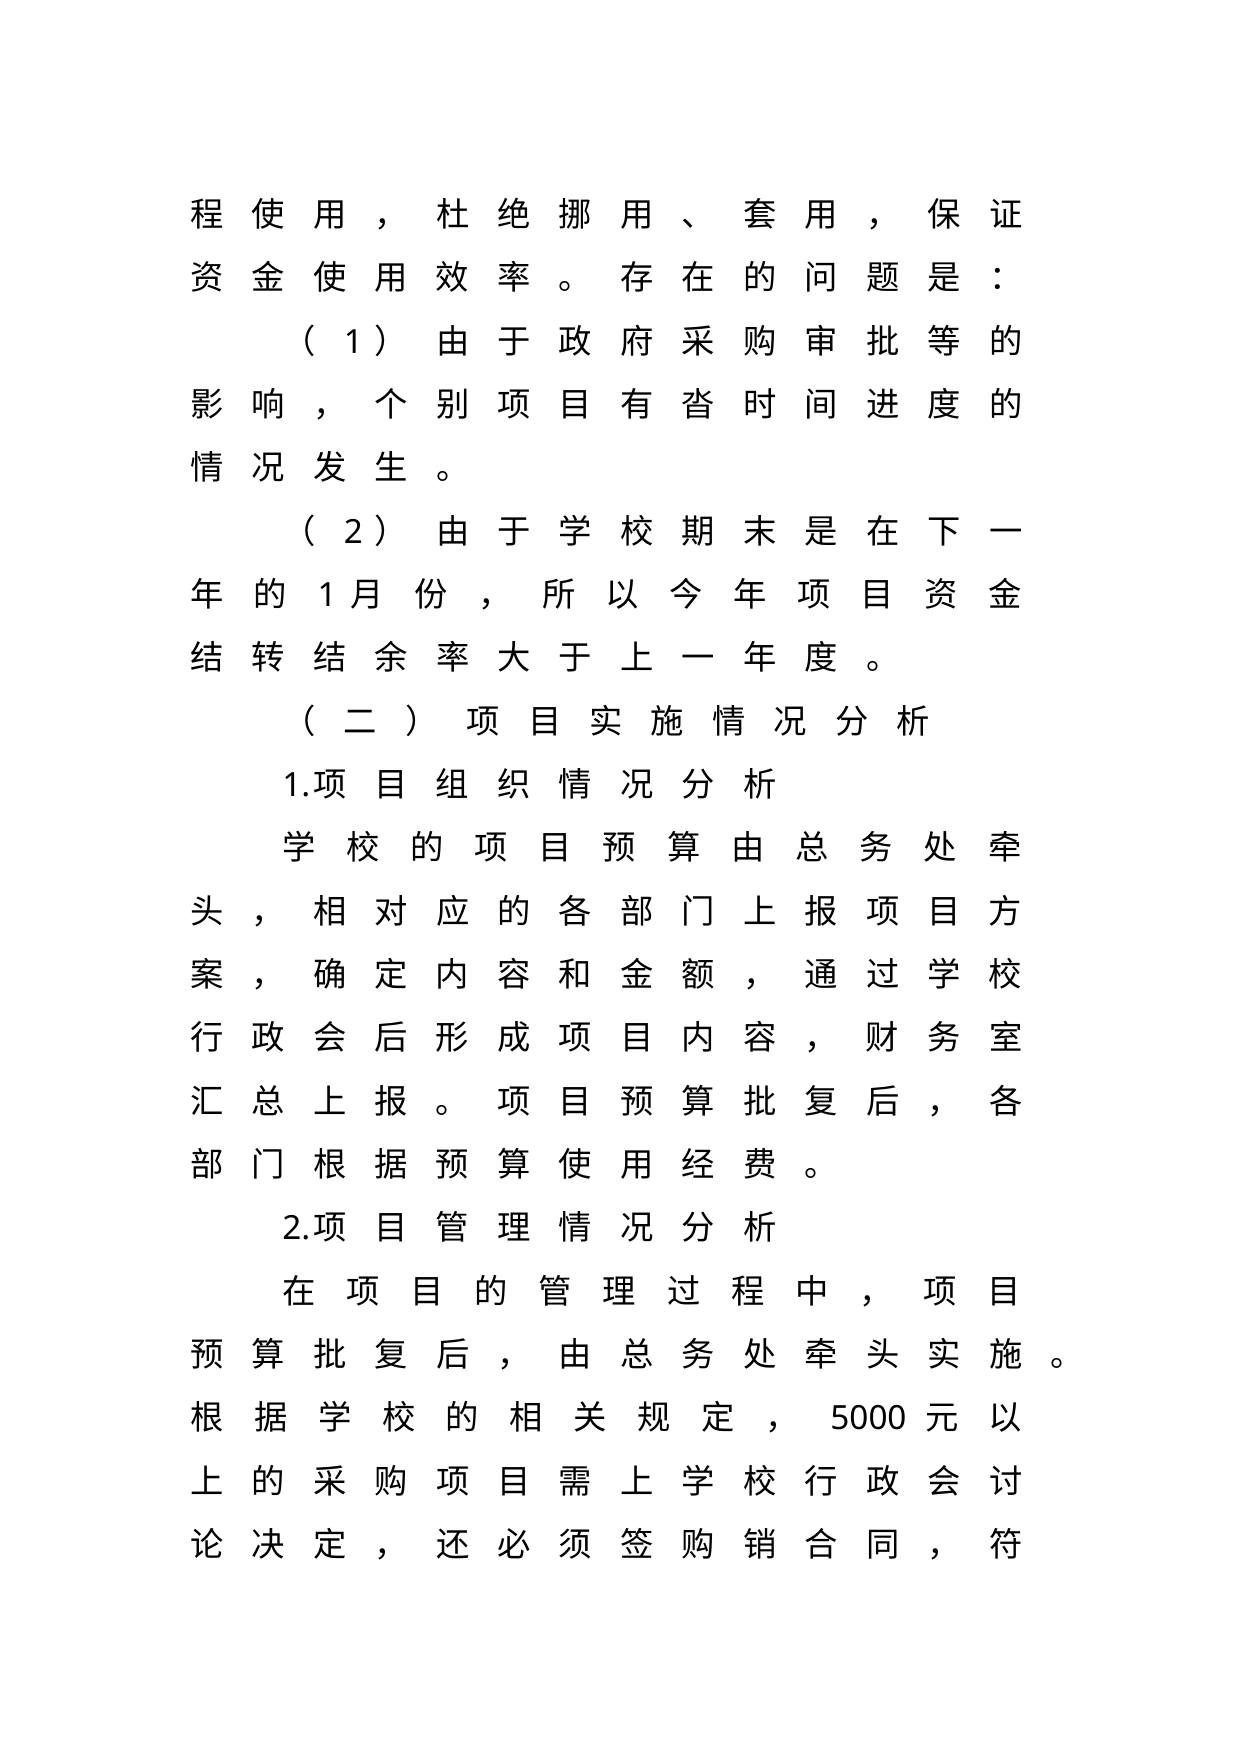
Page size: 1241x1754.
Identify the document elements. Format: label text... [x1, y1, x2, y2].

text （二）项目实施情况分析 [190, 687, 1050, 750]
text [190, 1257, 1050, 1574]
text 1.项目组织情况分析 [190, 750, 1050, 814]
text 学校的项目预算由总务处牵头，相对应的各部门上报项目方案，确定内容和金额，通过学校行政会后形成项目内容，财务室汇总上报。项目预算批复后，各部门根据预算使用经费。 [190, 814, 1050, 1194]
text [190, 180, 1050, 307]
text （2）由于学校期末是在下一年的1月份，所以今年项目资金结转结余率大于上一年度。 [190, 497, 1050, 687]
text 2.项目管理情况分析 [190, 1194, 1050, 1257]
text （1）由于政府采购审批等的影响，个别项目有沓时间进度的情况发生。 [190, 307, 1050, 497]
